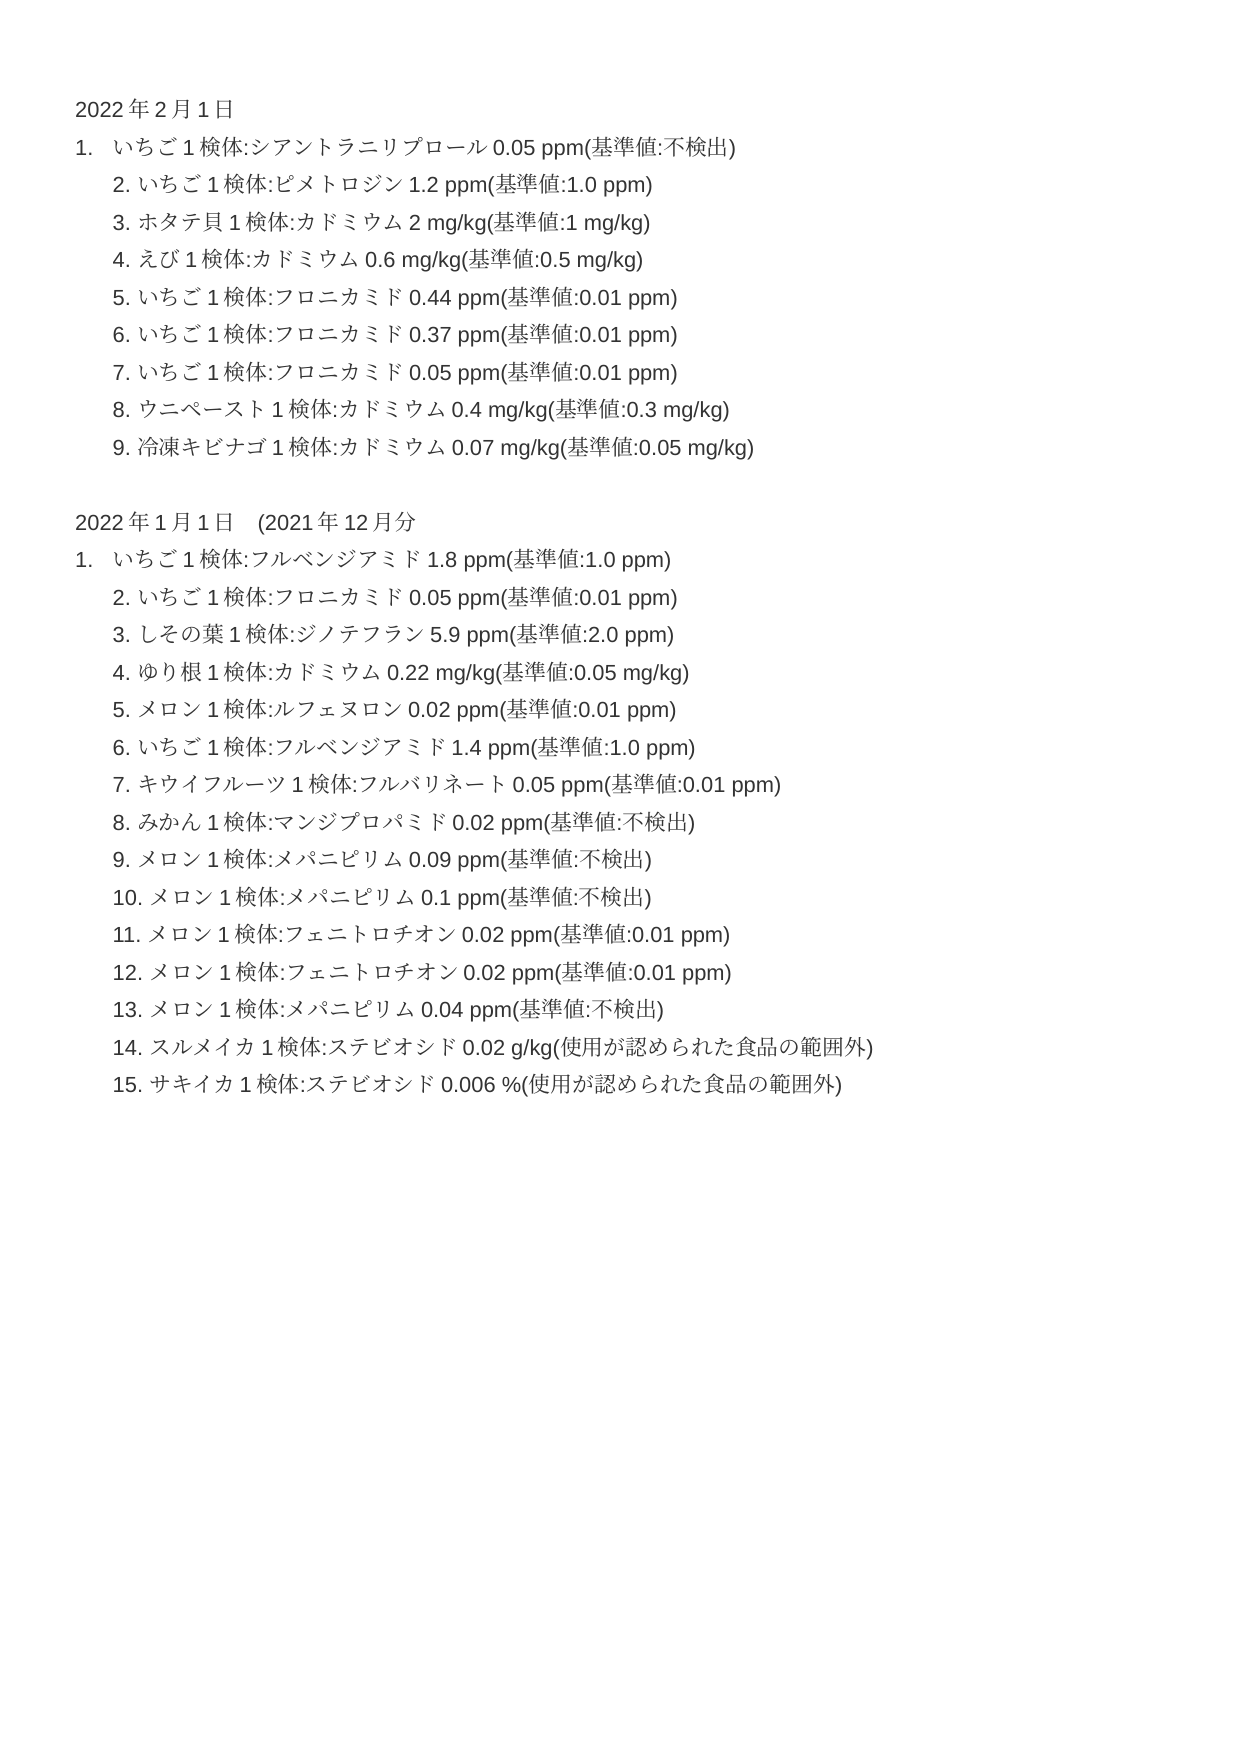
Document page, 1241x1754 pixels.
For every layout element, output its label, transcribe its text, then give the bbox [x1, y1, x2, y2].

list いちご1検体:シアントラニリプロール0.05 ppm(基準値:不検出) 2. いちご1検体:ピメトロジン1.2 ppm(基準値:1.0 ppm) 3. ホタテ貝1検体:カドミウム2 mg/kg(基準値:1 mg/kg) 4. えび1検体:カドミウム0.6 mg/kg(基準値:0.5 mg/kg) 5. いちご1検体:フロニカミド0.44 ppm(基準値:0.01 ppm) 6. いちご1検体:フロニカミド0.37 ppm(基準値:0.01 ppm) 7. いちご1検体:フロニカミド0.05 ppm(基準値:0.01 ppm) 8. ウニペースト1検体:カドミウム0.4 mg/kg(基準値:0.3 mg/kg) 9. 冷凍キビナゴ1検体:カドミウム0.07 mg/kg(基準値:0.05 mg/kg) [75, 127, 1165, 464]
text 2022年1月1日 (2021年12月分 [75, 502, 1165, 539]
list いちご1検体:フルベンジアミド1.8 ppm(基準値:1.0 ppm) 2. いちご1検体:フロニカミド0.05 ppm(基準値:0.01 ppm) 3. しその葉1検体:ジノテフラン5.9 ppm(基準値:2.0 ppm) 4. ゆり根1検体:カドミウム0.22 mg/kg(基準値:0.05 mg/kg) 5. メロン1検体:ルフェヌロン0.02 ppm(基準値:0.01 ppm) 6. いちご1検体:フルベンジアミド1.4 ppm(基準値:1.0 ppm) 7. キウイフルーツ1検体:フルバリネート0.05 ppm(基準値:0.01 ppm) 8. みかん1検体:マンジプロパミド0.02 ppm(基準値:不検出) 9. メロン1検体:メパニピリム0.09 ppm(基準値:不検出) 10. メロン1検体:メパニピリム0.1 ppm(基準値:不検出) 11. メロン1検体:フェニトロチオン0.02 ppm(基準値:0.01 ppm) 12. メロン1検体:フェニトロチオン0.02 ppm(基準値:0.01 ppm) 13. メロン1検体:メパニピリム0.04 ppm(基準値:不検出) 14. スルメイカ1検体:ステビオシド0.02 g/kg(使用が認められた食品の範囲外) 15. サキイカ1検体:ステビオシド0.006 %(使用が認められた食品の範囲外) [75, 539, 1165, 1102]
text 2022年2月1日 [75, 89, 1165, 127]
